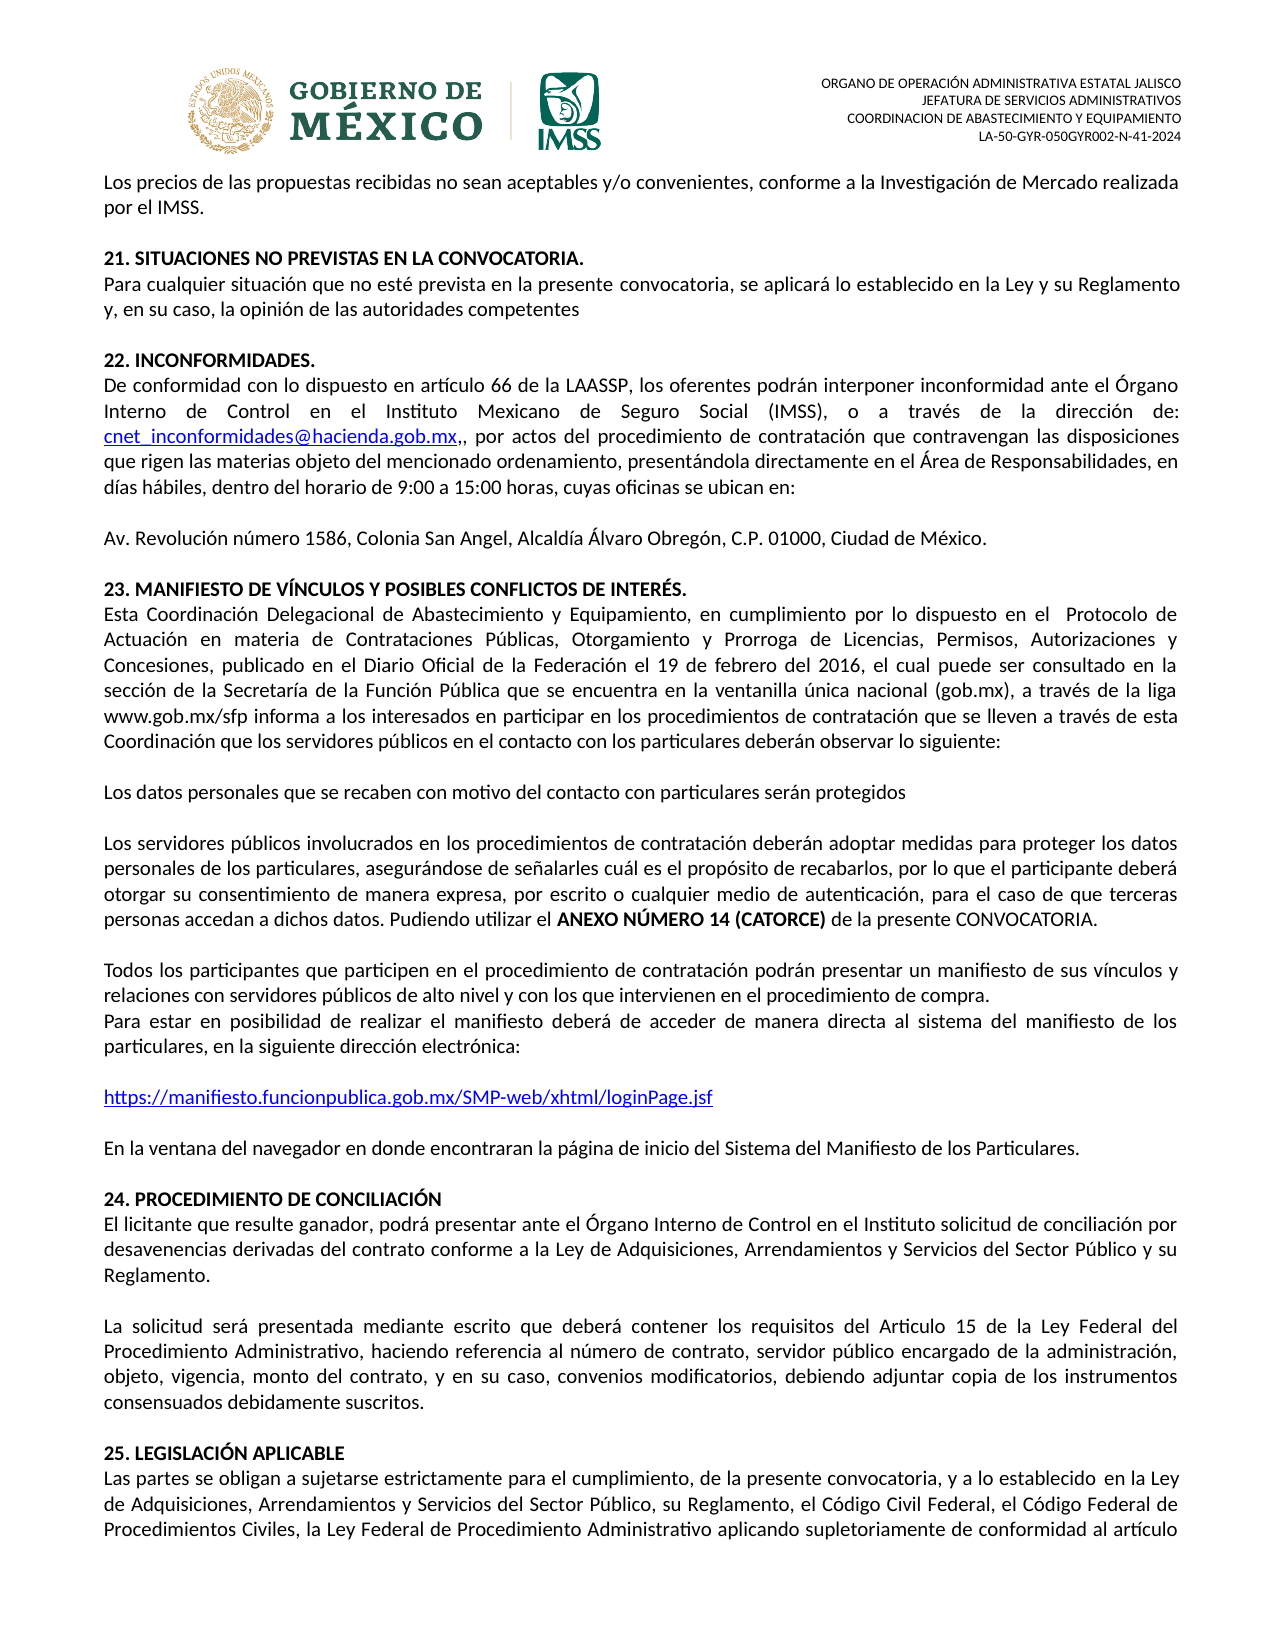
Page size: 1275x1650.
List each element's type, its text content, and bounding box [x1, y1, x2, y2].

text Los precios de las propuestas recibidas no sean aceptables y/o convenientes, conforme a la Investigación de Mercado realizada por el IMSS. [103, 169, 1181, 220]
text La solicitud será presentada mediante escrito que deberá contener los requisitos del Articulo 15 de la Ley Federal del Procedimiento Administrativo, haciendo referencia al número de contrato, servidor público encargado de la administración, objeto, vigencia, monto del contrato, y en su caso, convenios modificatorios, debiendo adjuntar copia de los instrumentos consensuados debidamente suscritos. [103, 1313, 1179, 1414]
subtitle 23. MANIFIESTO DE VÍNCULOS Y POSIBLES CONFLICTOS DE INTERÉS. [103, 576, 1181, 601]
text Todos los participantes que participen en el procedimiento de contratación podrán presentar un manifiesto de sus vínculos y relaciones con servidores públicos de alto nivel y con los que intervienen en el procedimiento de compra. [103, 957, 1179, 1008]
subtitle 24. PROCEDIMIENTO DE CONCILIACIÓN [103, 1186, 1181, 1211]
text https://manifiesto.funcionpublica.gob.mx/SMP-web/xhtml/loginPage.jsf [103, 1084, 1179, 1109]
picture [79, 0, 1243, 233]
text El licitante que resulte ganador, podrá presentar ante el Órgano Interno de Control en el Instituto solicitud de conciliación por desavenencias derivadas del contrato conforme a la Ley de Adquisiciones, Arrendamientos y Servicios del Sector Público y su Reglamento. [103, 1211, 1179, 1287]
text Los datos personales que se recaben con motivo del contacto con particulares serán protegidos [103, 779, 1179, 804]
text Para estar en posibilidad de realizar el manifiesto deberá de acceder de manera directa al sistema del manifiesto de los particulares, en la siguiente dirección electrónica: [103, 1008, 1179, 1059]
subtitle 22. INCONFORMIDADES. [103, 347, 1181, 372]
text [103, 1465, 1179, 1542]
text En la ventana del navegador en donde encontraran la página de inicio del Sistema del Manifiesto de los Particulares. [103, 1135, 1179, 1160]
text Para cualquier situación que no esté prevista en la presente convocatoria, se aplicará lo establecido en la Ley y su Reglamento y, en su caso, la opinión de las autoridades competentes [103, 271, 1181, 322]
subtitle 21. SITUACIONES NO PREVISTAS EN LA CONVOCATORIA. [103, 245, 1181, 271]
text Av. Revolución número 1586, Colonia San Angel, Alcaldía Álvaro Obregón, C.P. 01000, Ciudad de México. [103, 525, 1181, 550]
subtitle 25. LEGISLACIÓN APLICABLE [103, 1440, 1181, 1465]
text Esta Coordinación Delegacional de Abastecimiento y Equipamiento, en cumplimiento por lo dispuesto en el Protocolo de Actuación en materia de Contrataciones Públicas, Otorgamiento y Prorroga de Licencias, Permisos, Autorizaciones y Concesiones, publicado en el Diario Oficial de la Federación el 19 de febrero del 2016, el cual puede ser consultado en la sección de la Secretaría de la Función Pública que se encuentra en la ventanilla única nacional (gob.mx), a través de la liga www.gob.mx/sfp informa a los interesados en participar en los procedimientos de contratación que se lleven a través de esta Coordinación que los servidores públicos en el contacto con los particulares deberán observar lo siguiente: [103, 601, 1179, 754]
text De conformidad con lo dispuesto en artículo 66 de la LAASSP, los oferentes podrán interponer inconformidad ante el Órgano Interno de Control en el Instituto Mexicano de Seguro Social (IMSS), o a través de la dirección de: cnet_inconformidades@hacienda.gob.mx,, por actos del procedimiento de contratación que contravengan las disposiciones que rigen las materias objeto del mencionado ordenamiento, presentándola directamente en el Área de Responsabilidades, en días hábiles, dentro del horario de 9:00 a 15:00 horas, cuyas oficinas se ubican en: [103, 372, 1181, 499]
text Los servidores públicos involucrados en los procedimientos de contratación deberán adoptar medidas para proteger los datos personales de los particulares, asegurándose de señalarles cuál es el propósito de recabarlos, por lo que el participante deberá otorgar su consentimiento de manera expresa, por escrito o cualquier medio de autenticación, para el caso de que terceras personas accedan a dichos datos. Pudiendo utilizar el ANEXO NÚMERO 14 (CATORCE) de la presente CONVOCATORIA. [103, 830, 1179, 932]
